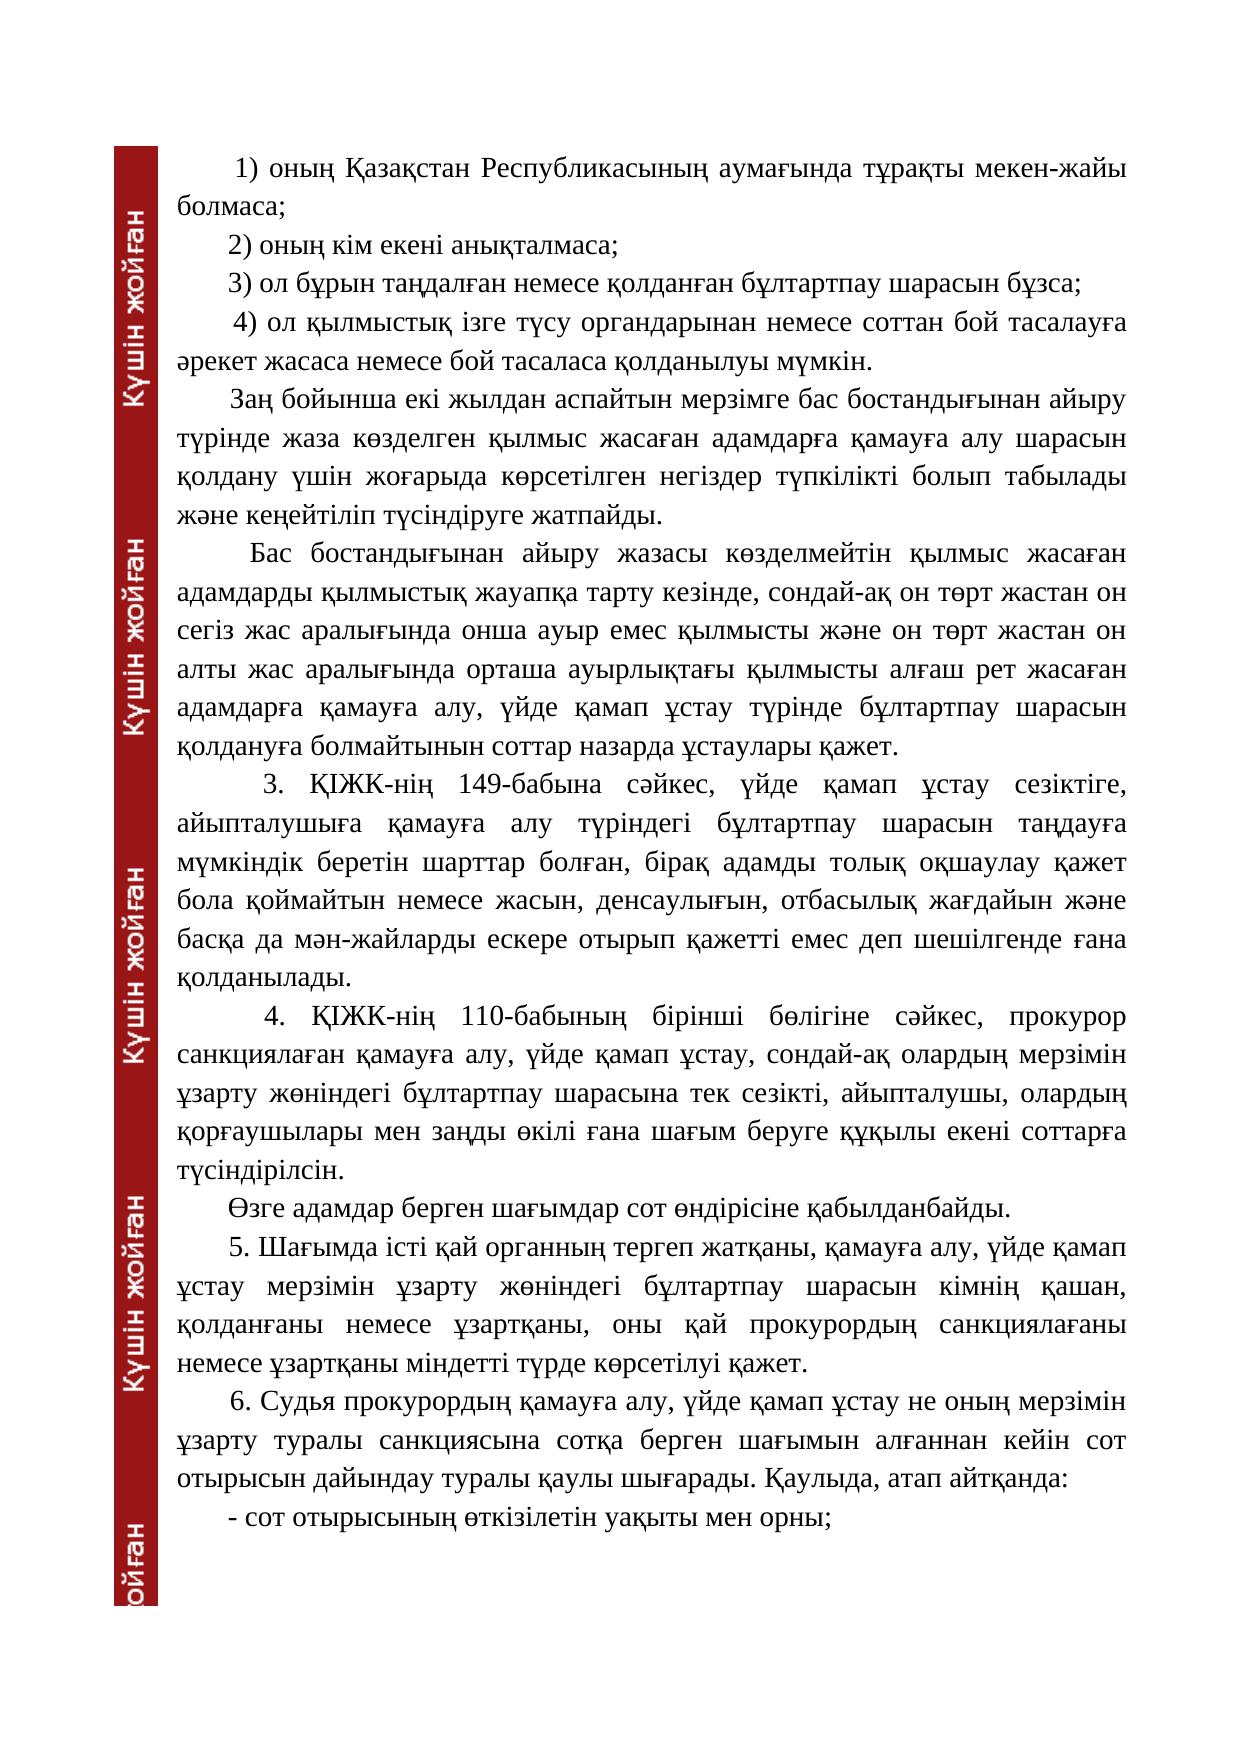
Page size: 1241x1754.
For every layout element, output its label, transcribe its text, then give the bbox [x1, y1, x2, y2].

picture [114, 1378, 158, 1383]
picture [114, 146, 158, 150]
picture [114, 299, 158, 304]
text 6. Судья прокурордың қамауға алу, үйде қамап ұстау не оның мерзімін ұзарту туралы санкциясына сотқа берген шағымын алғаннан кейін сот отырысын дайындау туралы қаулы шығарады. Қаулыда, атап айтқанда: [112, 1383, 1128, 1494]
text 4) ол қылмыстық ізге түсу органдарынан немесе соттан бой тасалауға әрекет жасаса немесе бой тасаласа қолданылуы мүмкін. [112, 304, 1128, 376]
text - сот отырысының өткізілетін уақыты мен орны; [112, 1499, 1128, 1532]
text 4. ҚІЖК-нің 110-бабының бірінші бөлігіне сәйкес, прокурор санкциялаған қамауға алу, үйде қамап ұстау, сондай-ақ олардың мерзімін ұзарту жөніндегі бұлтартпау шарасына тек сезікті, айыпталушы, олардың қорғаушылары мен заңды өкілі ғана шағым беруге құқылы екені соттарға түсіндірілсін. [112, 998, 1128, 1186]
picture [114, 1186, 158, 1191]
picture [114, 993, 158, 998]
picture [114, 1494, 158, 1499]
picture [114, 1224, 158, 1229]
text Заң бойынша екі жылдан аспайтын мерзімге бас бостандығынан айыру түрінде жаза көзделген қылмыс жасаған адамдарға қамауға алу шарасын қолдану үшін жоғарыда көрсетілген негіздер түпкілікті болып табылады және кеңейтіліп түсіндіруге жатпайды. [112, 381, 1128, 530]
text 1) оның Қазақстан Республикасының аумағында тұрақты мекен-жайы болмаса; [112, 150, 1128, 222]
text Өзге адамдар берген шағымдар сот өндірісіне қабылданбайды. [112, 1191, 1128, 1224]
picture [114, 376, 158, 381]
text 5. Шағымда істі қай органның тергеп жатқаны, қамауға алу, үйде қамап ұстау мерзімін ұзарту жөніндегі бұлтартпау шарасын кімнің қашан, қолданғаны немесе ұзартқаны, оны қай прокурордың санкциялағаны немесе ұзартқаны міндетті түрде көрсетілуі қажет. [112, 1229, 1128, 1378]
text 2) оның кім екені анықталмаса; [112, 227, 1128, 261]
picture [114, 530, 158, 535]
text Бас бостандығынан айыру жазасы көзделмейтін қылмыс жасаған адамдарды қылмыстық жауапқа тарту кезінде, сондай-ақ он төрт жастан он сегіз жас аралығында онша ауыр емес қылмысты және он төрт жастан он алты жас аралығында орташа ауырлықтағы қылмысты алғаш рет жасаған адамдарға қамауға алу, үйде қамап ұстау түрінде бұлтартпау шарасын қолдануға болмайтынын соттар назарда ұстаулары қажет. [112, 535, 1128, 762]
picture [114, 762, 158, 767]
text 3) ол бұрын таңдалған немесе қолданған бұлтартпау шарасын бұзса; [112, 266, 1128, 299]
picture [114, 261, 158, 266]
picture [114, 1532, 158, 1606]
text 3. ҚІЖК-нің 149-бабына сәйкес, үйде қамап ұстау сезіктіге, айыпталушыға қамауға алу түріндегі бұлтартпау шарасын таңдауға мүмкіндік беретін шарттар болған, бірақ адамды толық оқшаулау қажет бола қоймайтын немесе жасын, денсаулығын, отбасылық жағдайын және басқа да мән-жайларды ескере отырып қажетті емес деп шешілгенде ғана қолданылады. [112, 767, 1128, 993]
picture [114, 222, 158, 227]
